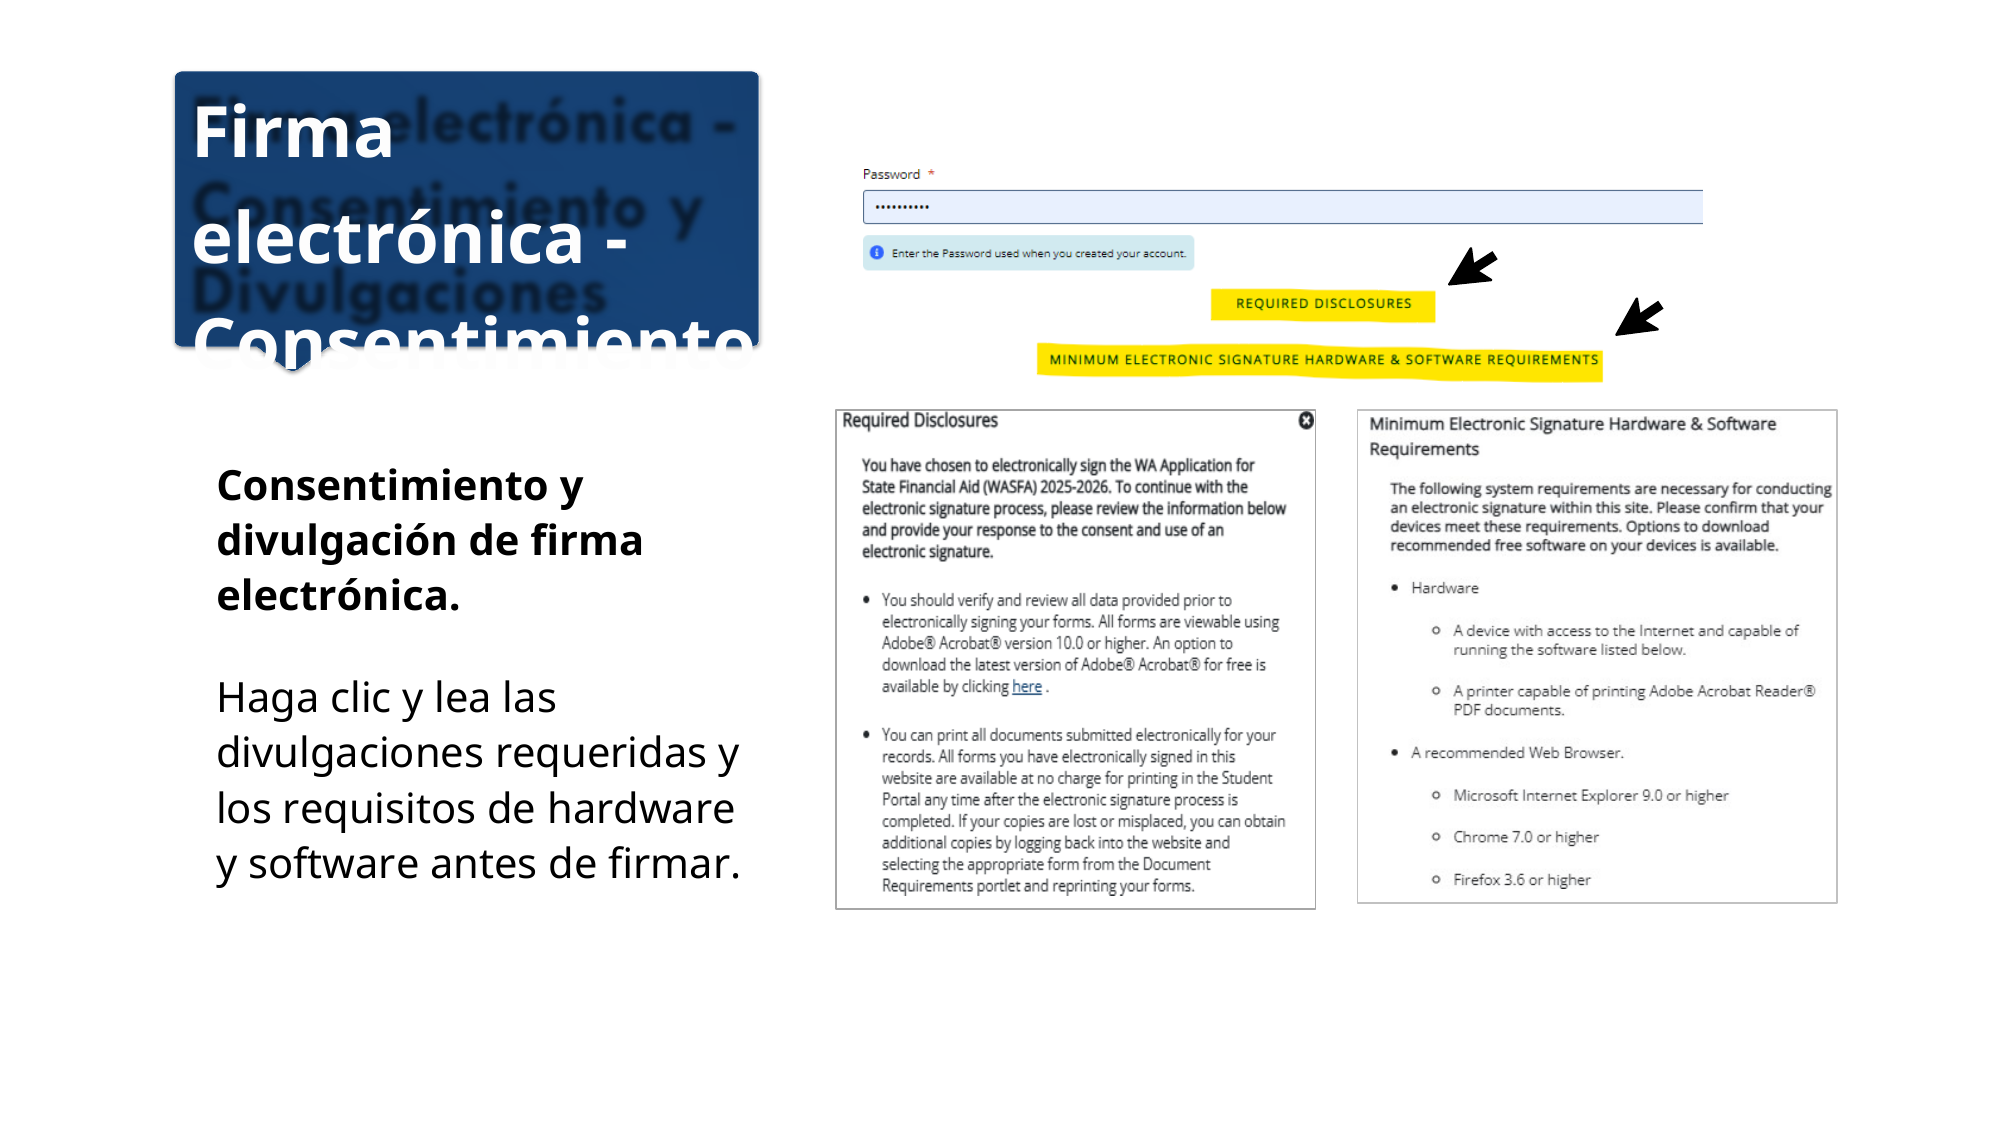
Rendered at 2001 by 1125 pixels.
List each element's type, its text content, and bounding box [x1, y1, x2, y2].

picture [842, 411, 1314, 896]
subtitle Consentimiento y divulgación de firma electrónica. [216, 456, 752, 623]
picture [1369, 416, 1833, 889]
picture [863, 169, 1703, 383]
text Haga clic y lea las divulgaciones requeridas y los requisitos de hardware y software antes de firmar. [216, 668, 744, 891]
picture [139, 45, 787, 382]
